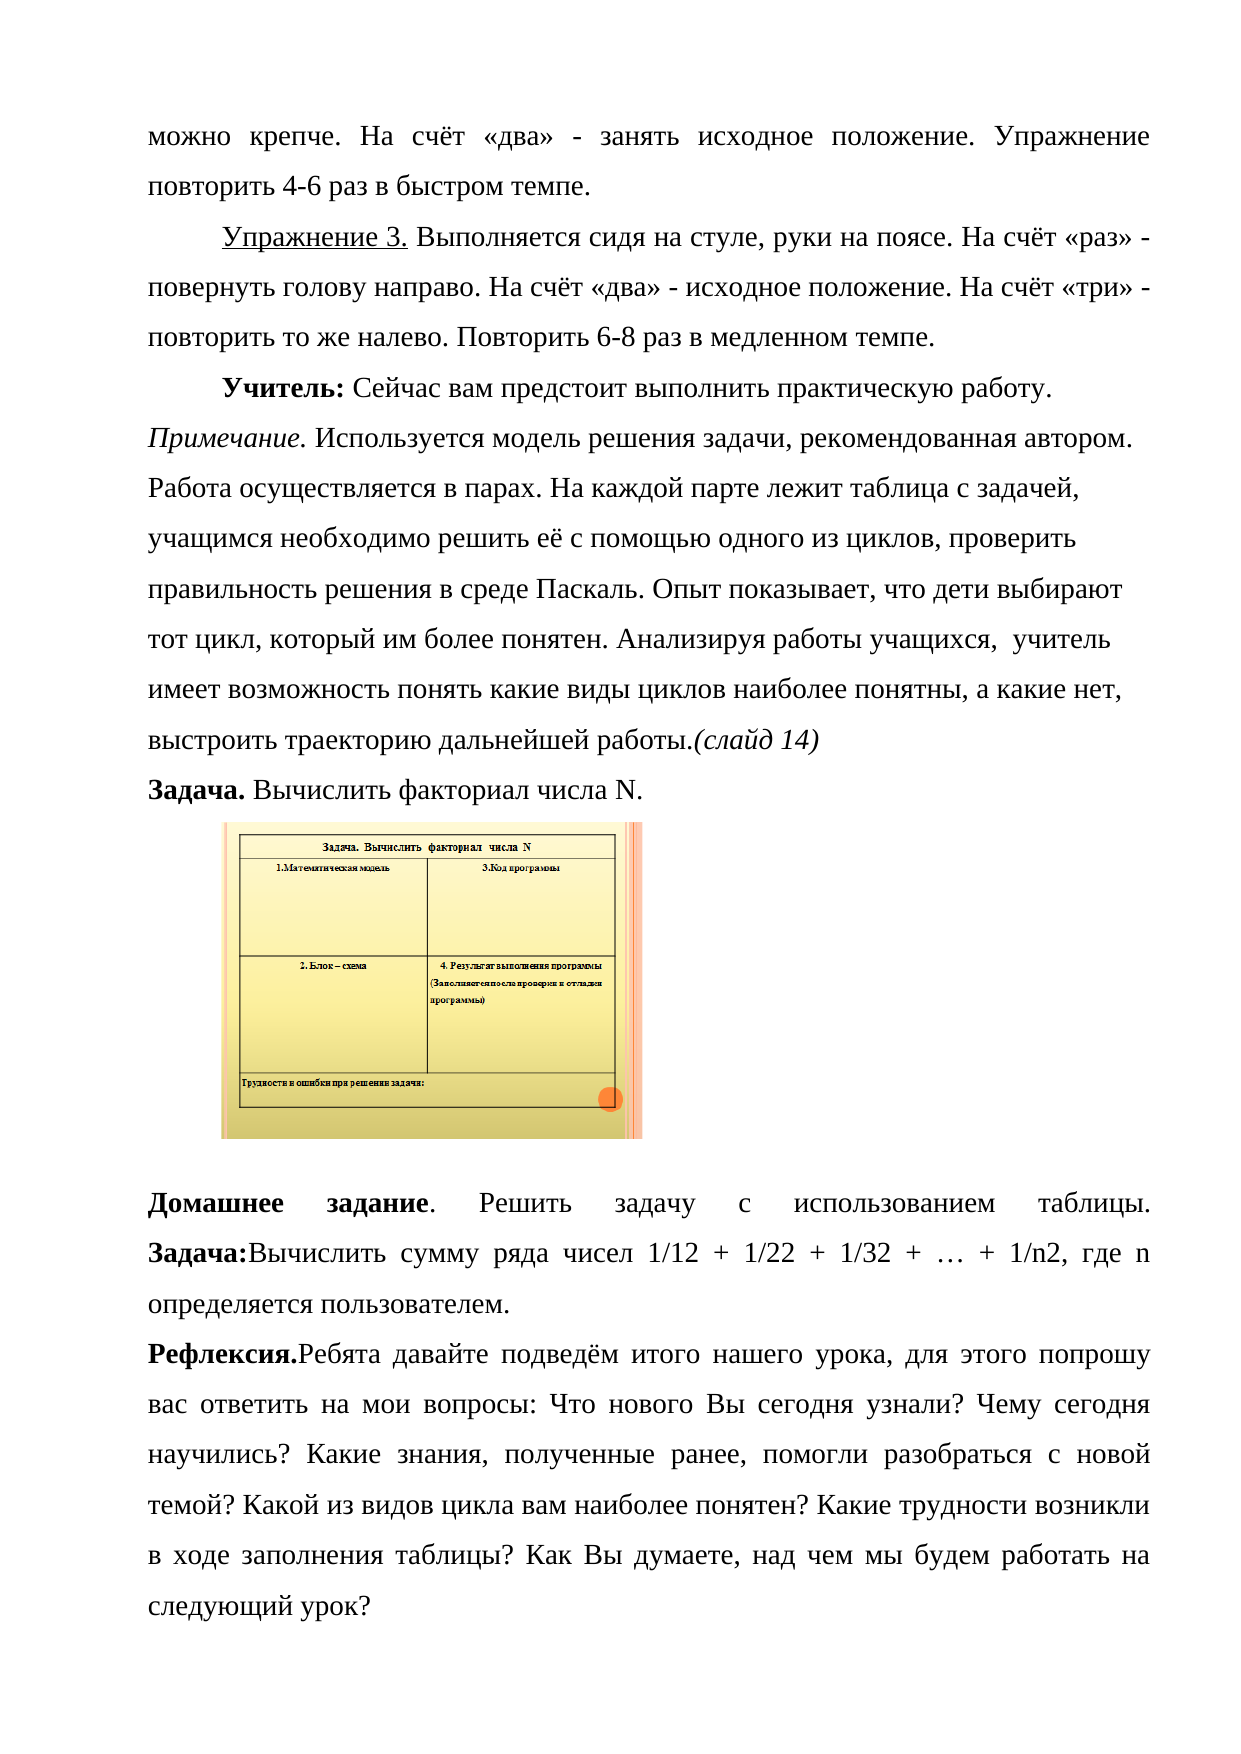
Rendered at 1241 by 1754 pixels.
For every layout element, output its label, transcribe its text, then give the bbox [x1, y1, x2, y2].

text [148, 118, 1152, 202]
text Упражнение 3. Выполняется сидя на стуле, руки на поясе. На счёт «раз» - повернуть голову направо. На счёт «два» - исходное положение. На счёт «три» - повторить то же налево. Повторить 6-8 раз в медленном темпе. [148, 219, 1152, 353]
text Рефлексия.Ребята давайте подведём итого нашего урока, для этого попрошу вас ответить на мои вопросы: Что нового Вы сегодня узнали? Чему сегодня научились? Какие знания, полученные ранее, помогли разобраться с новой темой? Какой из видов цикла вам наиболее понятен? Какие трудности возникли в ходе заполнения таблицы? Как Вы думаете, над чем мы будем работать на следующий урок? [148, 1336, 1152, 1621]
picture [221, 822, 643, 1139]
text Домашнее задание. Решить задачу с использованием таблицы. Задача:Вычислить сумму ряда чисел 1/12 + 1/22 + 1/32 + … + 1/n2, где n определяется пользователем. [148, 1185, 1152, 1319]
text Задача. Вычислить факториал числа N. [148, 772, 1152, 806]
text Учитель: Сейчас вам предстоит выполнить практическую работу. Примечание. Используется модель решения задачи, рекомендованная автором. Работа осуществляется в парах. На каждой парте лежит таблица с задачей, учащимся необходимо решить её с помощью одного из циклов, проверить правильность решения в среде Паскаль. Опыт показывает, что дети выбирают тот цикл, который им более понятен. Анализируя работы учащихся, учитель имеет возможность понять какие виды циклов наиболее понятны, а какие нет, выстроить траекторию дальнейшей работы.(слайд 14) [148, 370, 1152, 755]
